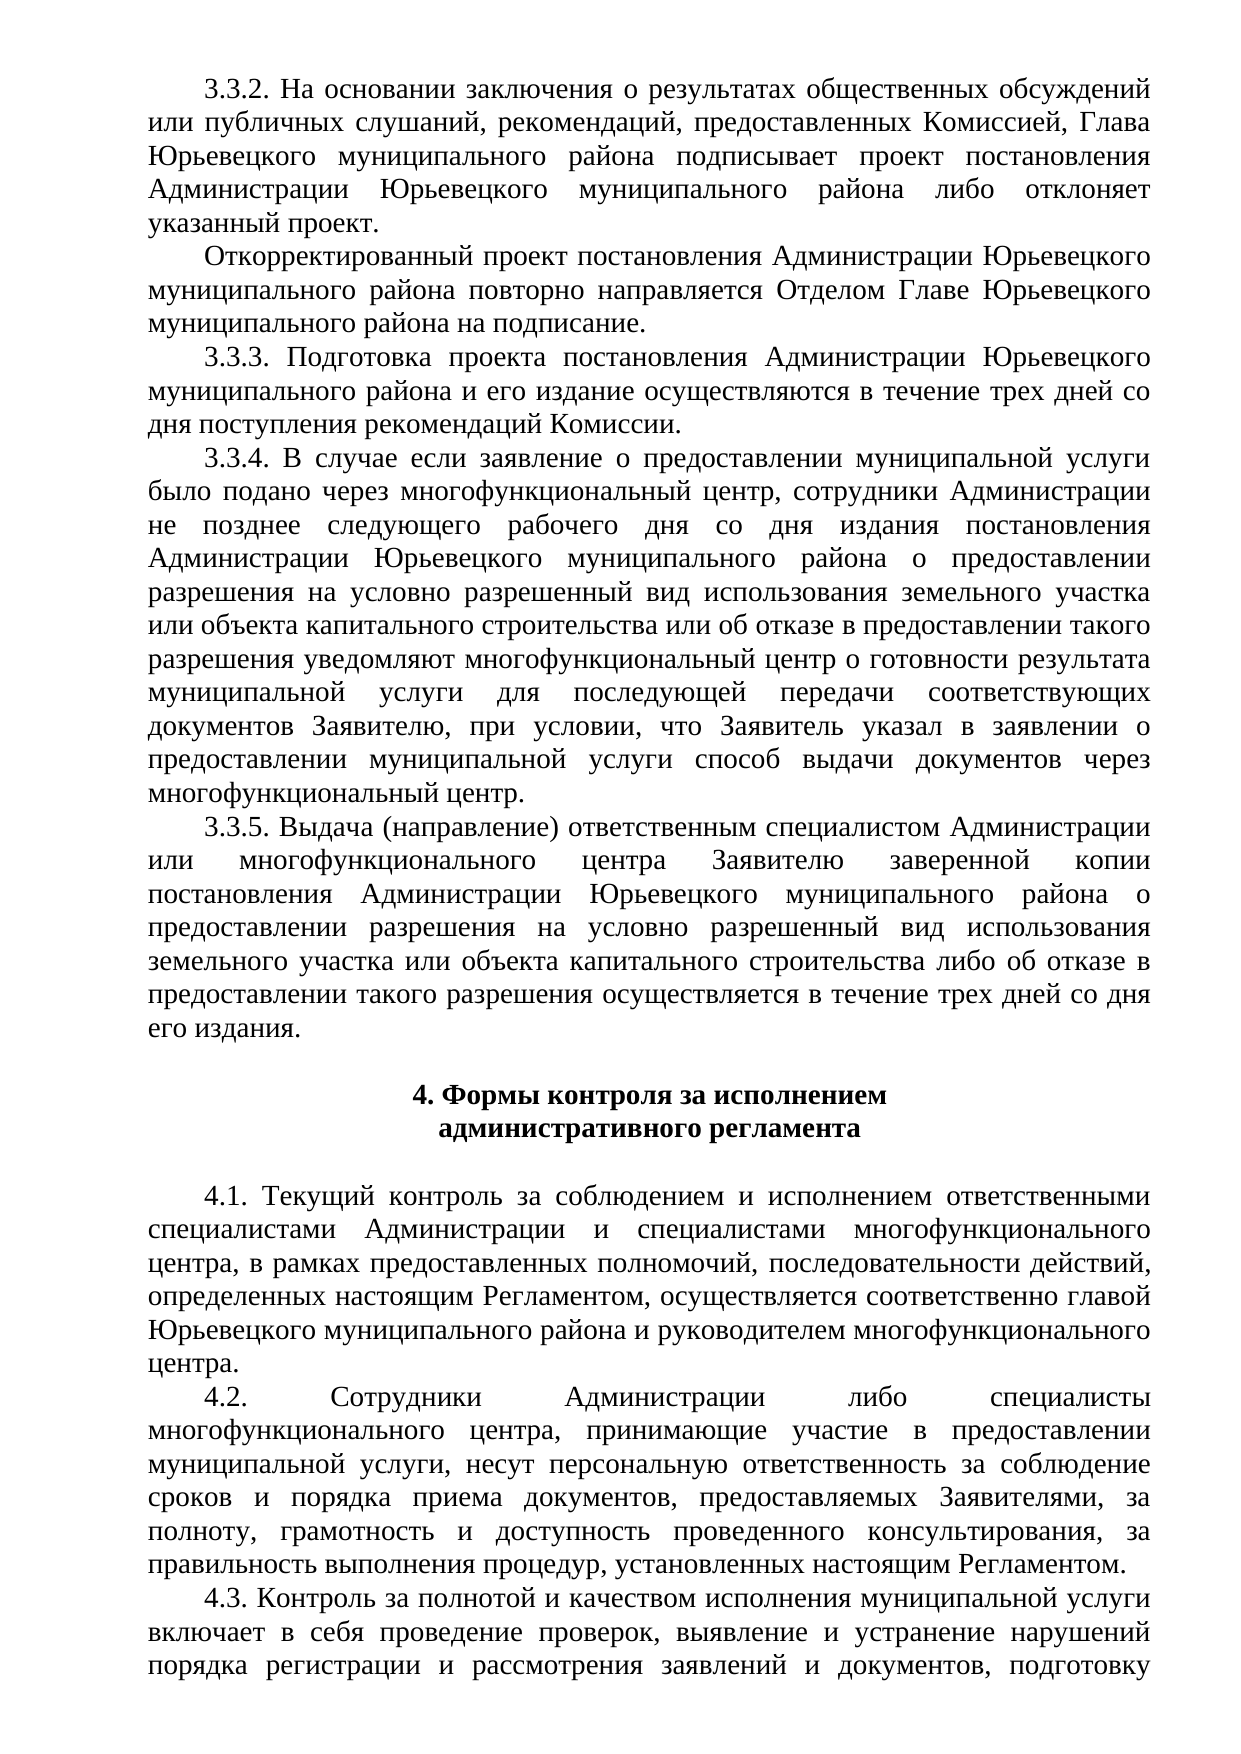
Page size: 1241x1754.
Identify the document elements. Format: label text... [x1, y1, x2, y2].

text 4. Формы контроля за исполнением [148, 1077, 1152, 1111]
text 4.1. Текущий контроль за соблюдением и исполнением ответственными специалистами Администрации и специалистами многофункционального центра, в рамках предоставленных полномочий, последовательности действий, определенных настоящим Регламентом, осуществляется соответственно главой Юрьевецкого муниципального района и руководителем многофункционального центра. [148, 1178, 1152, 1379]
text 3.3.5. Выдача (направление) ответственным специалистом Администрации или многофункционального центра Заявителю заверенной копии постановления Администрации Юрьевецкого муниципального района о предоставлении разрешения на условно разрешенный вид использования земельного участка или объекта капитального строительства либо об отказе в предоставлении такого разрешения осуществляется в течение трех дней со дня его издания. [148, 809, 1152, 1043]
text административного регламента [148, 1111, 1152, 1144]
text 3.3.2. На основании заключения о результатах общественных обсуждений или публичных слушаний, рекомендаций, предоставленных Комиссией, Глава Юрьевецкого муниципального района подписывает проект постановления Администрации Юрьевецкого муниципального района либо отклоняет указанный проект. [148, 71, 1152, 238]
text 4.2. Сотрудники Администрации либо специалисты многофункционального центра, принимающие участие в предоставлении муниципальной услуги, несут персональную ответственность за соблюдение сроков и порядка приема документов, предоставляемых Заявителями, за полноту, грамотность и доступность проведенного консультирования, за правильность выполнения процедур, установленных настоящим Регламентом. [148, 1379, 1152, 1580]
text 3.3.3. Подготовка проекта постановления Администрации Юрьевецкого муниципального района и его издание осуществляются в течение трех дней со дня поступления рекомендаций Комиссии. [148, 339, 1152, 440]
text Откорректированный проект постановления Администрации Юрьевецкого муниципального района повторно направляется Отделом Главе Юрьевецкого муниципального района на подписание. [148, 238, 1152, 339]
text 3.3.4. В случае если заявление о предоставлении муниципальной услуги было подано через многофункциональный центр, сотрудники Администрации не позднее следующего рабочего дня со дня издания постановления Администрации Юрьевецкого муниципального района о предоставлении разрешения на условно разрешенный вид использования земельного участка или объекта капитального строительства или об отказе в предоставлении такого разрешения уведомляют многофункциональный центр о готовности результата муниципальной услуги для последующей передачи соответствующих документов Заявителю, при условии, что Заявитель указал в заявлении о предоставлении муниципальной услуги способ выдачи документов через многофункциональный центр. [148, 440, 1152, 809]
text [148, 1580, 1152, 1681]
